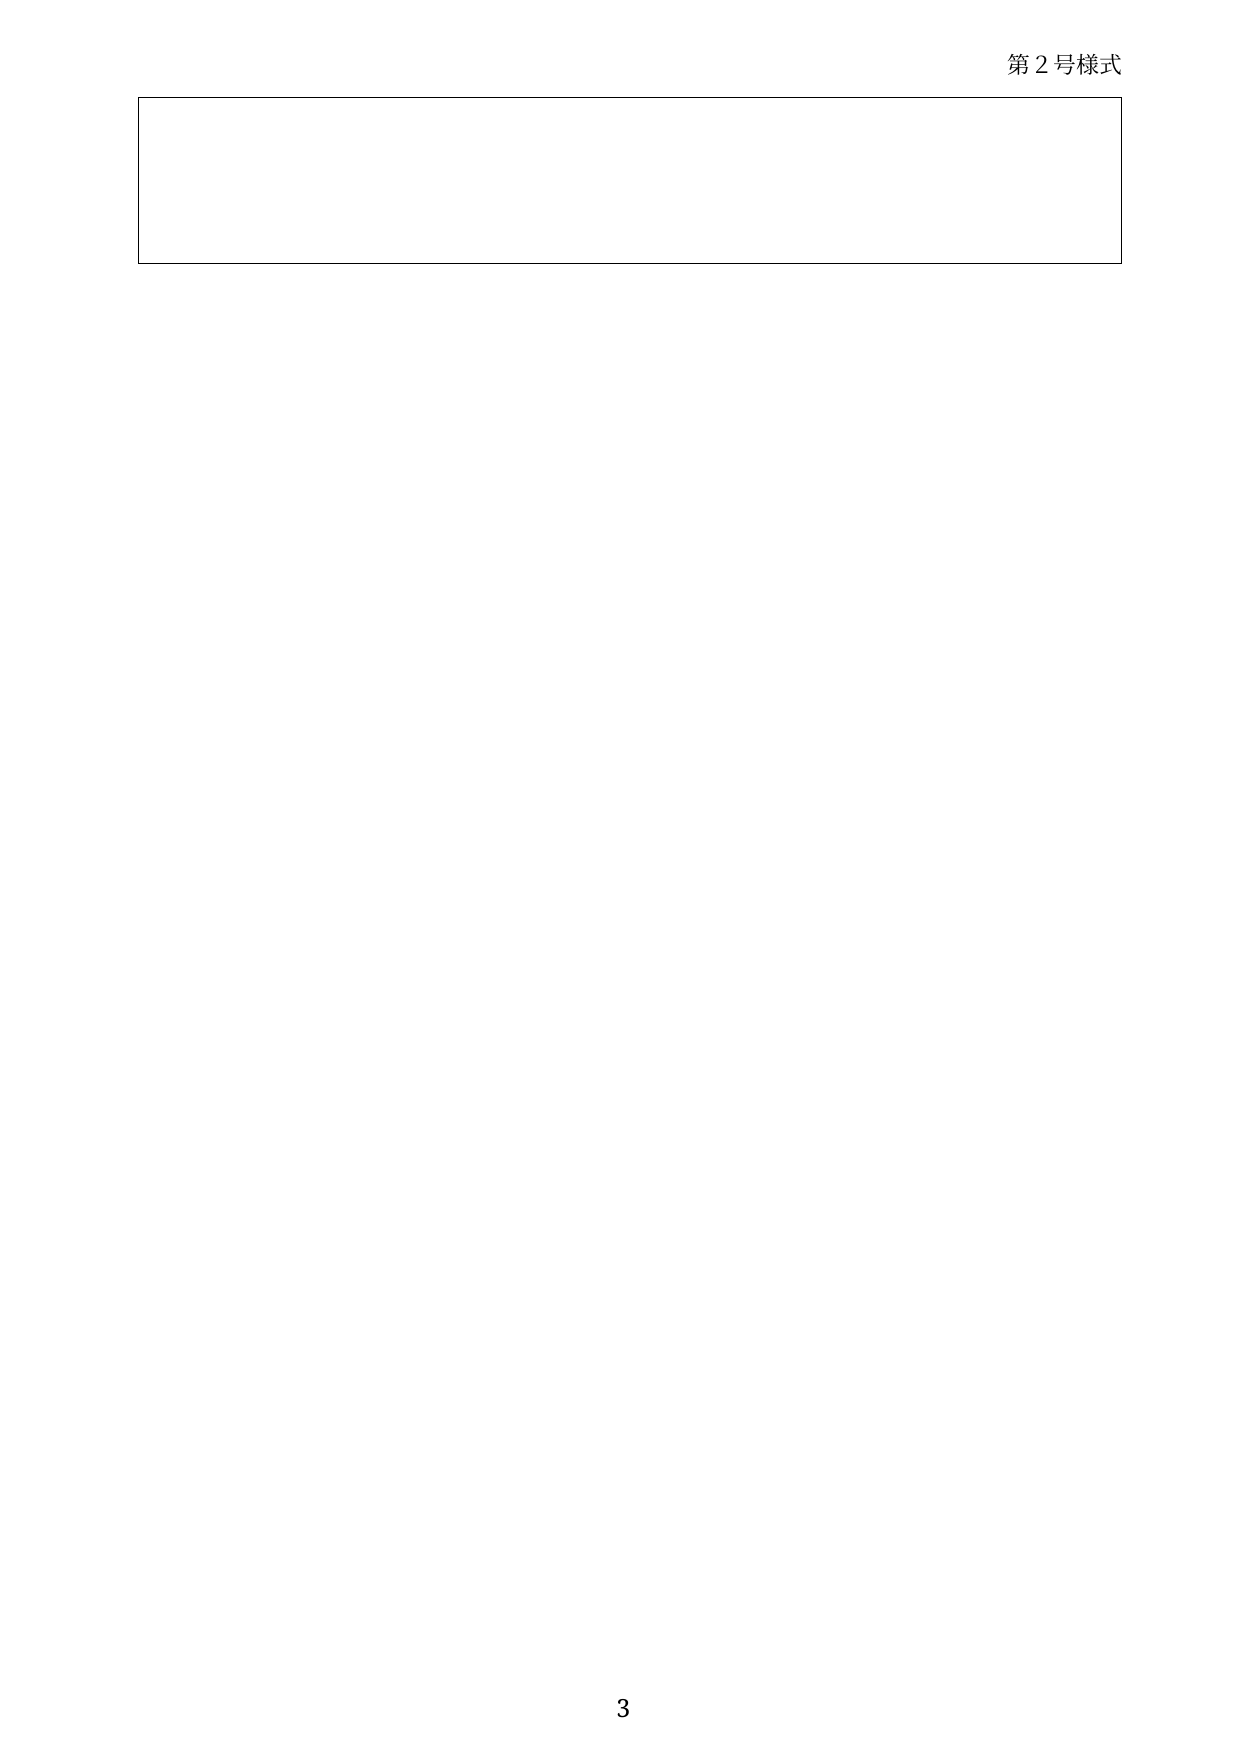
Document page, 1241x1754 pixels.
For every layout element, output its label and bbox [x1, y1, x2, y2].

table_header [139, 98, 1121, 262]
